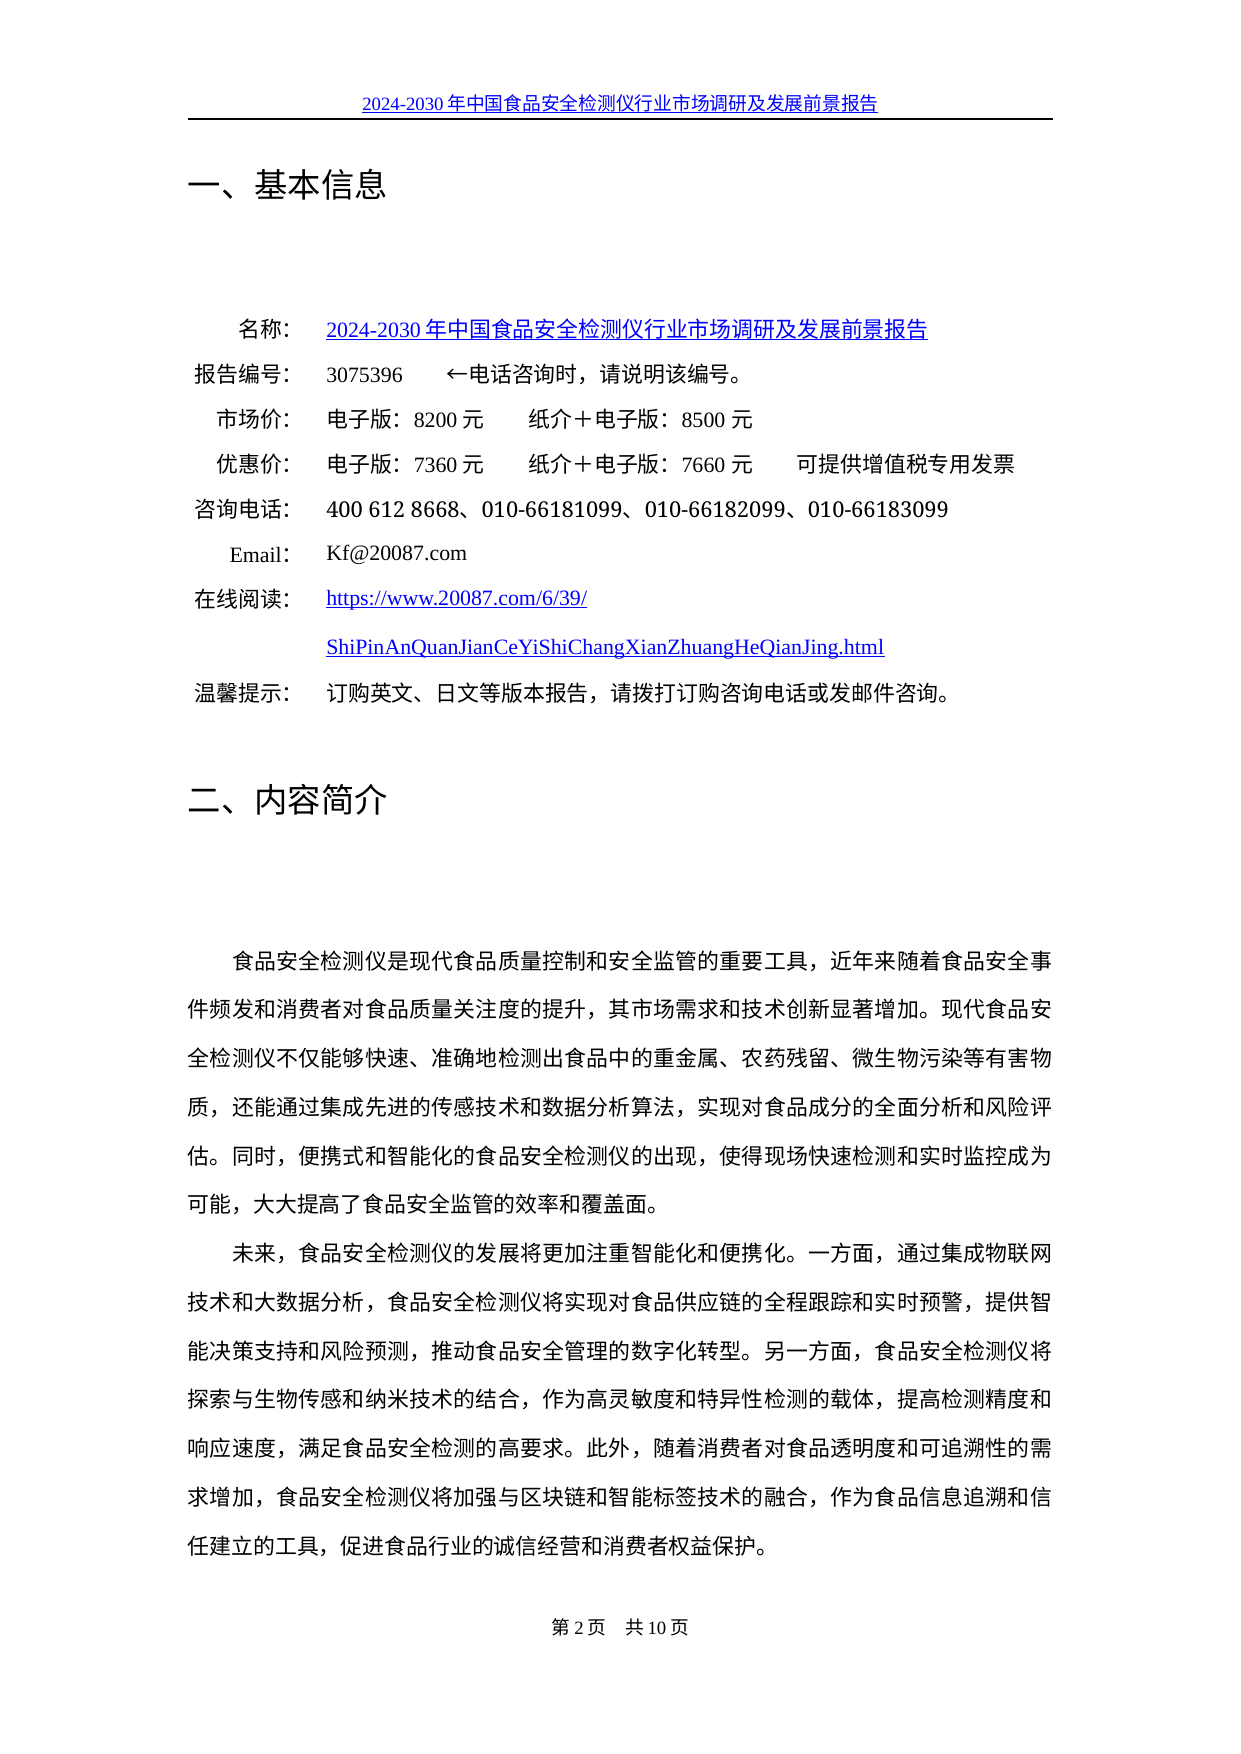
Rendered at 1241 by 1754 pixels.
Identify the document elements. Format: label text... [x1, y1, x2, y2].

title 二、内容简介 [187, 766, 1053, 831]
table_cell 电子版：8200 元 纸介＋电子版：8500 元 [315, 402, 1073, 447]
table_header 名称： [167, 312, 315, 357]
table_cell 订购英文、日文等版本报告，请拨打订购咨询电话或发邮件咨询。 [315, 675, 1073, 720]
table_cell 电子版：7360 元 纸介＋电子版：7660 元 可提供增值税专用发票 [315, 447, 1073, 492]
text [187, 943, 1053, 1561]
table_cell 3075396 ←电话咨询时，请说明该编号。 [315, 357, 1073, 402]
table_cell 400 612 8668、010-66181099、010-66182099、010-66183099 [315, 492, 1073, 537]
title 一、基本信息 [187, 150, 1053, 215]
table_cell Email： [167, 537, 315, 582]
table_cell 市场价： [167, 402, 315, 447]
table_cell 咨询电话： [167, 492, 315, 537]
table_cell Kf@20087.com [315, 537, 1073, 582]
table_cell 温馨提示： [167, 675, 315, 720]
table_header 2024-2030年中国食品安全检测仪行业市场调研及发展前景报告 [315, 312, 1073, 357]
table_cell 报告编号： [167, 357, 315, 402]
table_cell [315, 582, 1073, 675]
table_cell 在线阅读： [167, 582, 315, 675]
table_cell 优惠价： [167, 447, 315, 492]
